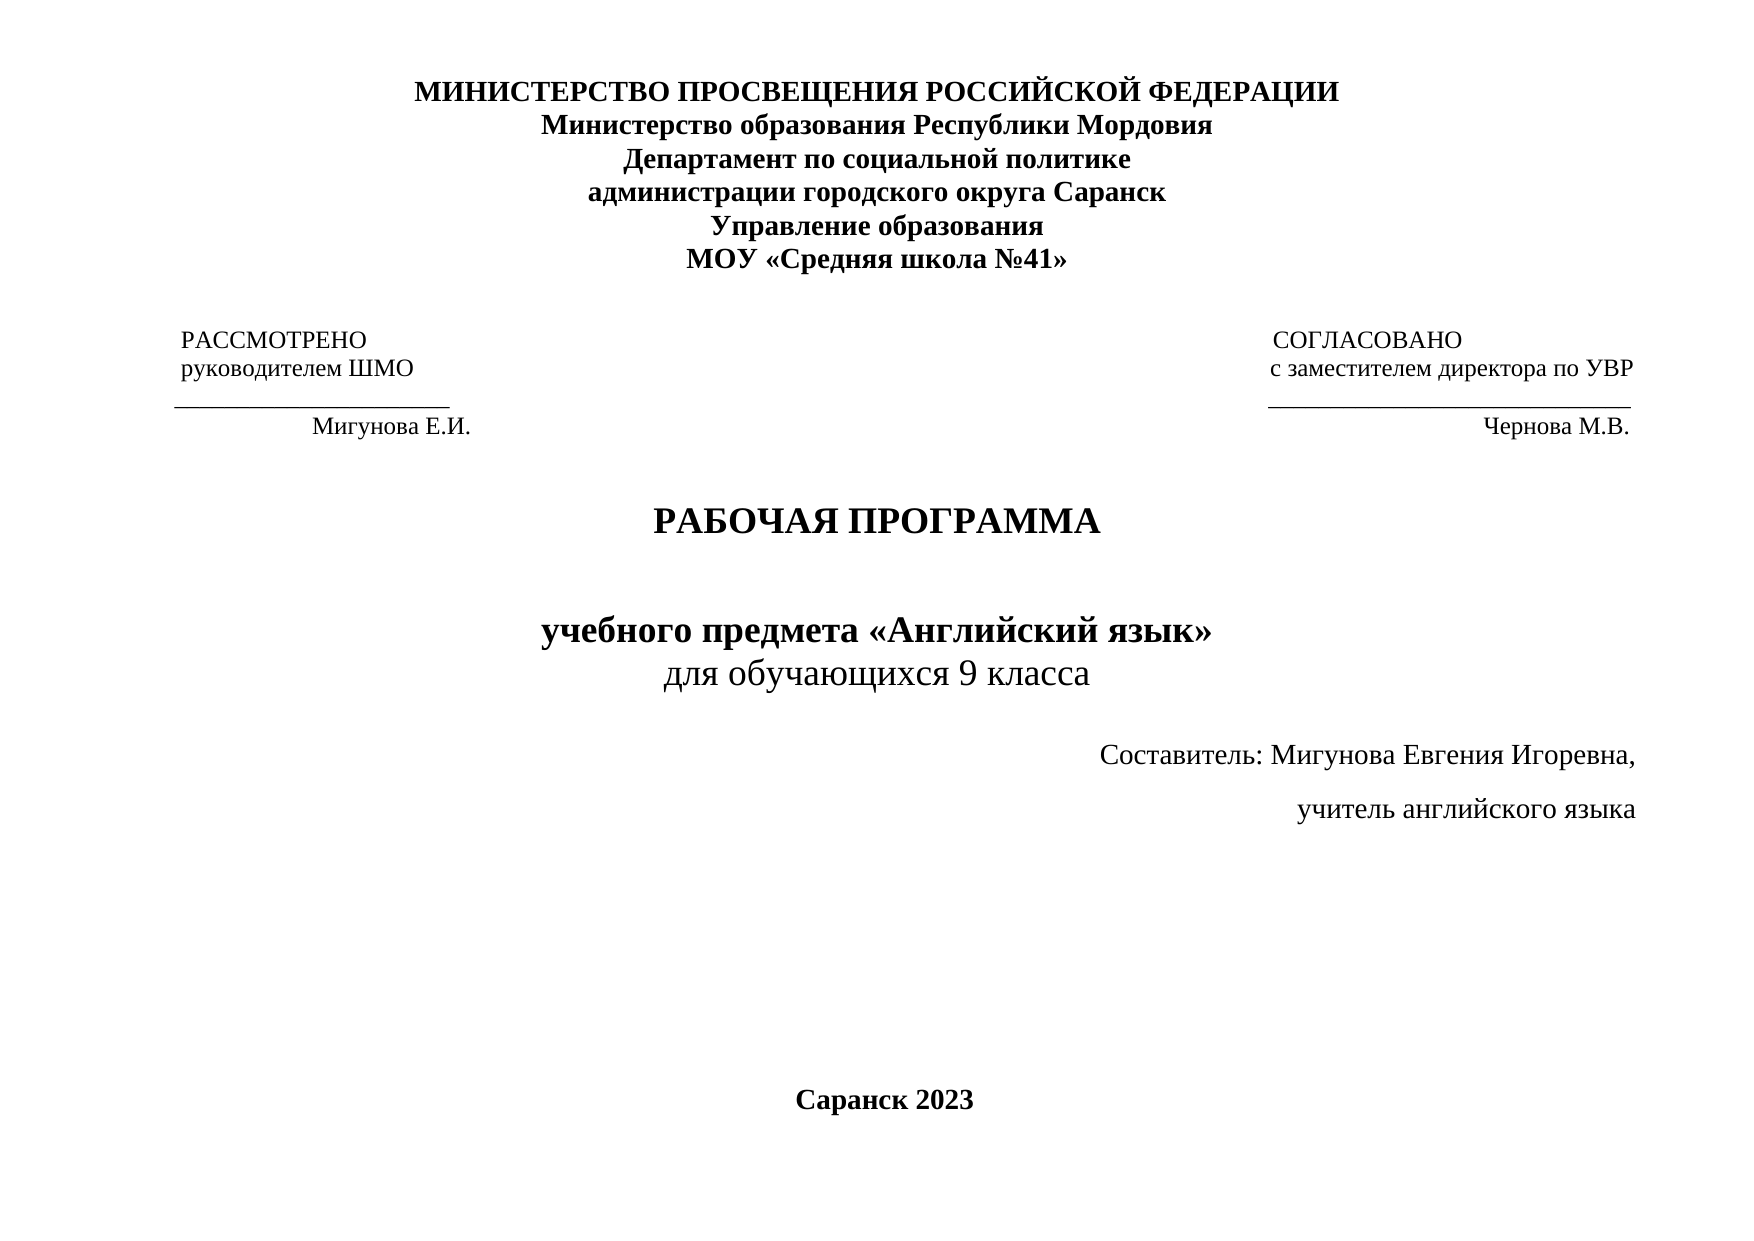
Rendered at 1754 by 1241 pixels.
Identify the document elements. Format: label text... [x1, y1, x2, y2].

text Управление образования [118, 208, 1636, 242]
text учебного предмета «Английский язык» [118, 608, 1636, 651]
text Составитель: Мигунова Евгения Игоревна, [118, 737, 1636, 771]
text ______________________ _____________________________ [118, 382, 1636, 411]
text МОУ «Средняя школа №41» [118, 242, 1636, 275]
text Саранск 2023 [133, 1082, 1636, 1116]
text РАССМОТРЕНО СОГЛАСОВАНО [118, 325, 1636, 353]
text МИНИСТЕРСТВО ПРОСВЕЩЕНИЯ РОССИЙСКОЙ ФЕДЕРАЦИИ [118, 74, 1636, 107]
text Министерство образования Республики Мордовия [118, 107, 1636, 141]
text администрации городского округа Саранск [118, 174, 1636, 208]
text руководителем ШМО с заместителем директора по УВР [118, 353, 1636, 382]
text для обучающихся 9 класса [118, 651, 1636, 694]
text учитель английского языка [472, 791, 1636, 825]
text Департамент по социальной политике [118, 141, 1636, 174]
text РАБОЧАЯ ПРОГРАММА [118, 499, 1636, 542]
text Мигунова Е.И. Чернова М.В. [118, 411, 1636, 440]
